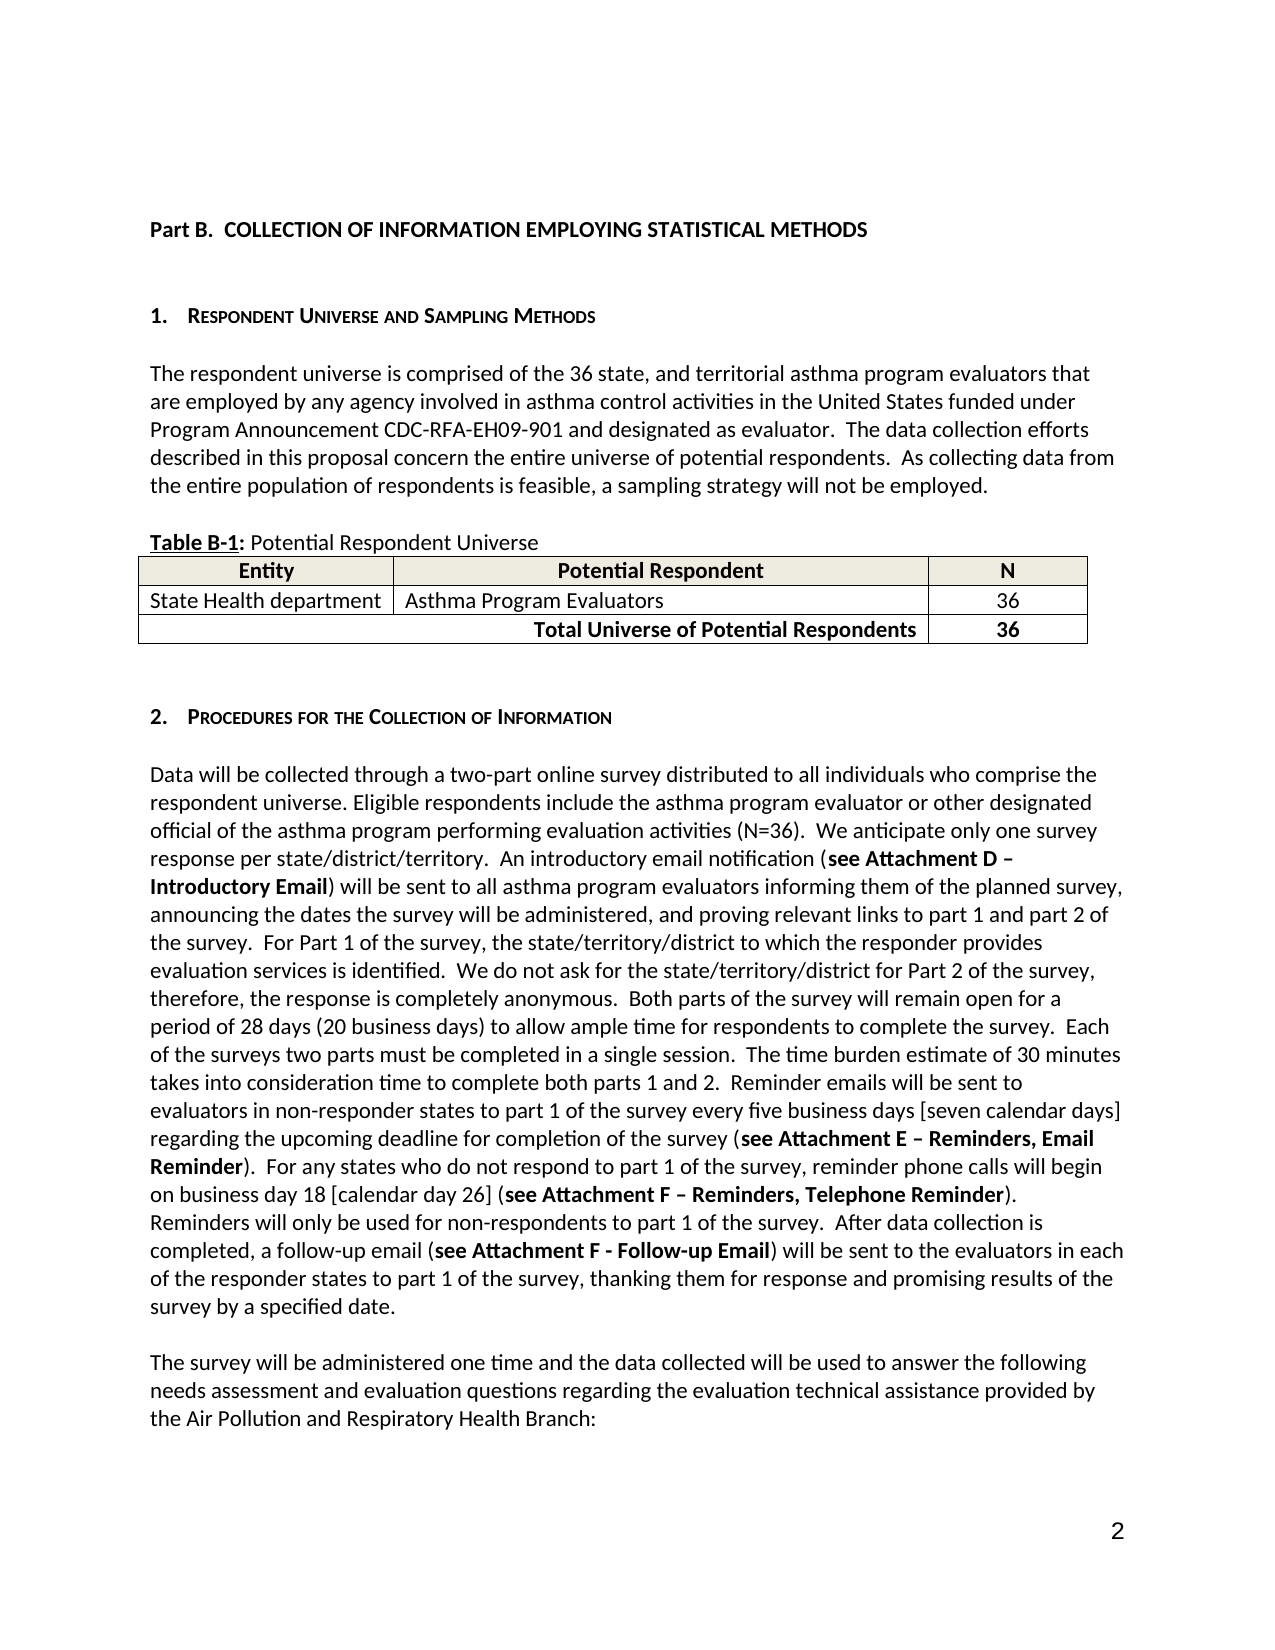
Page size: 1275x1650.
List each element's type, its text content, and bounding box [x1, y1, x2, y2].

table_header Entity [139, 557, 393, 585]
table_cell Asthma Program Evaluators [394, 586, 928, 614]
table_header N [929, 557, 1087, 585]
text Data will be collected through a two-part online survey distributed to all individuals who comprise the respondent universe. Eligible respondents include the asthma program evaluator or other designated official of the asthma program performing evaluation activities (N=36). We anticipate only one survey response per state/district/territory. An introductory email notification (see Attachment D – Introductory Email) will be sent to all asthma program evaluators informing them of the planned survey, announcing the dates the survey will be administered, and proving relevant links to part 1 and part 2 of the survey. For Part 1 of the survey, the state/territory/district to which the responder provides evaluation services is identified. We do not ask for the state/territory/district for Part 2 of the survey, therefore, the response is completely anonymous. Both parts of the survey will remain open for a period of 28 days (20 business days) to allow ample time for respondents to complete the survey. Each of the surveys two parts must be completed in a single session. The time burden estimate of 30 minutes takes into consideration time to complete both parts 1 and 2. Reminder emails will be sent to evaluators in non-responder states to part 1 of the survey every five business days [seven calendar days] regarding the upcoming deadline for completion of the survey (see Attachment E – Reminders, Email Reminder). For any states who do not respond to part 1 of the survey, reminder phone calls will begin on business day 18 [calendar day 26] (see Attachment F – Reminders, Telephone Reminder). Reminders will only be used for non-respondents to part 1 of the survey. After data collection is completed, a follow-up email (see Attachment F - Follow-up Email) will be sent to the evaluators in each of the responder states to part 1 of the survey, thanking them for response and promising results of the survey by a specified date. [150, 760, 1125, 1320]
text The survey will be administered one time and the data collected will be used to answer the following needs assessment and evaluation questions regarding the evaluation technical assistance provided by the Air Pollution and Respiratory Health Branch: [150, 1348, 1125, 1432]
text The respondent universe is comprised of the 36 state, and territorial asthma program evaluators that are employed by any agency involved in asthma control activities in the United States funded under Program Announcement CDC-RFA-EH09-901 and designated as evaluator. The data collection efforts described in this proposal concern the entire universe of potential respondents. As collecting data from the entire population of respondents is feasible, a sampling strategy will not be employed. [150, 359, 1125, 499]
text 1. Respondent Universe and Sampling Methods [150, 301, 1125, 329]
table_cell 36 [929, 586, 1087, 614]
table_cell State Health department [139, 586, 393, 614]
text 2. Procedures for the Collection of Information [150, 702, 1125, 730]
table_cell Total Universe of Potential Respondents [139, 615, 928, 643]
table_header Potential Respondent [394, 557, 928, 585]
table_cell 36 [929, 615, 1087, 643]
text Part B. COLLECTION OF INFORMATION EMPLOYING STATISTICAL METHODS [150, 215, 1125, 243]
text Table B-1: Potential Respondent Universe [150, 528, 1125, 556]
